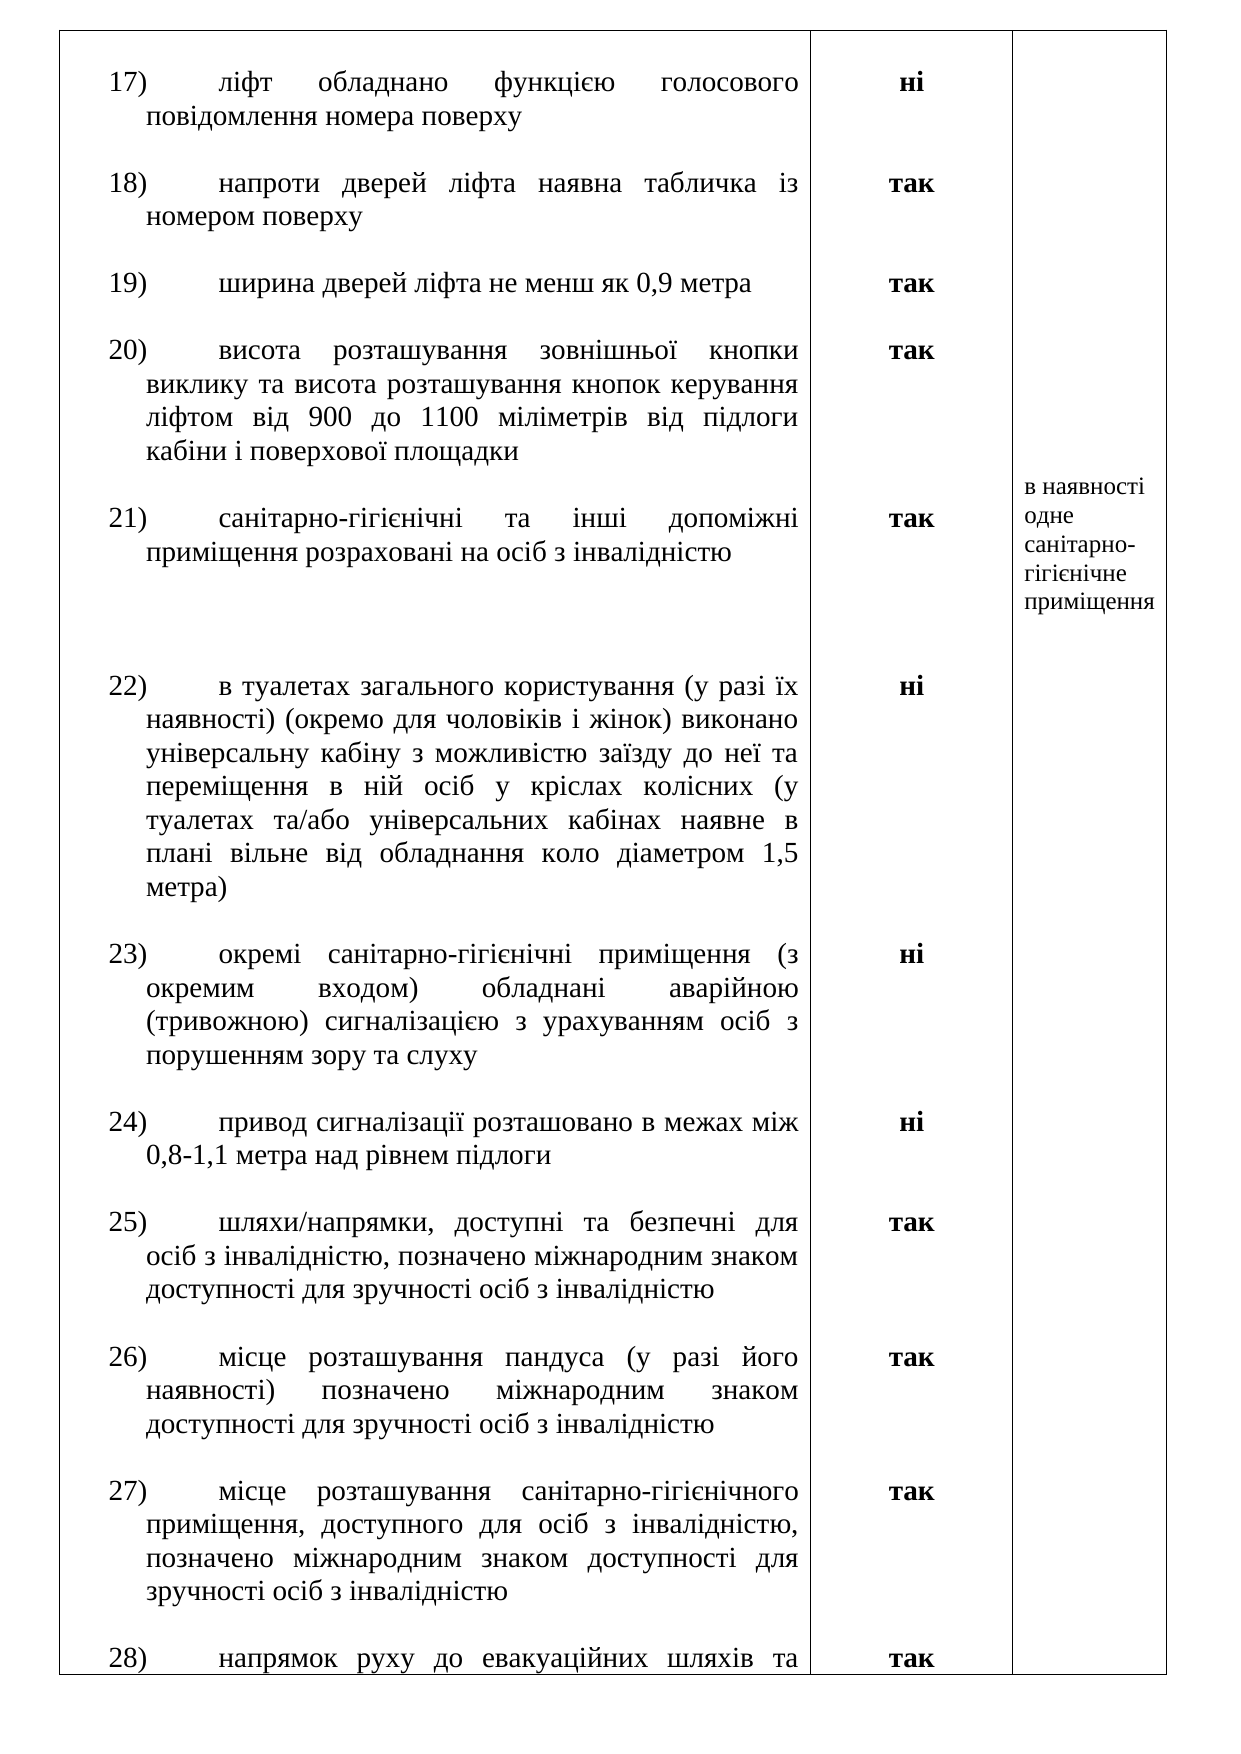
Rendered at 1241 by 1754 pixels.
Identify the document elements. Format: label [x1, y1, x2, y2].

table_cell [1013, 31, 1166, 1674]
table_cell [811, 31, 1012, 1674]
table_cell [60, 31, 810, 1674]
